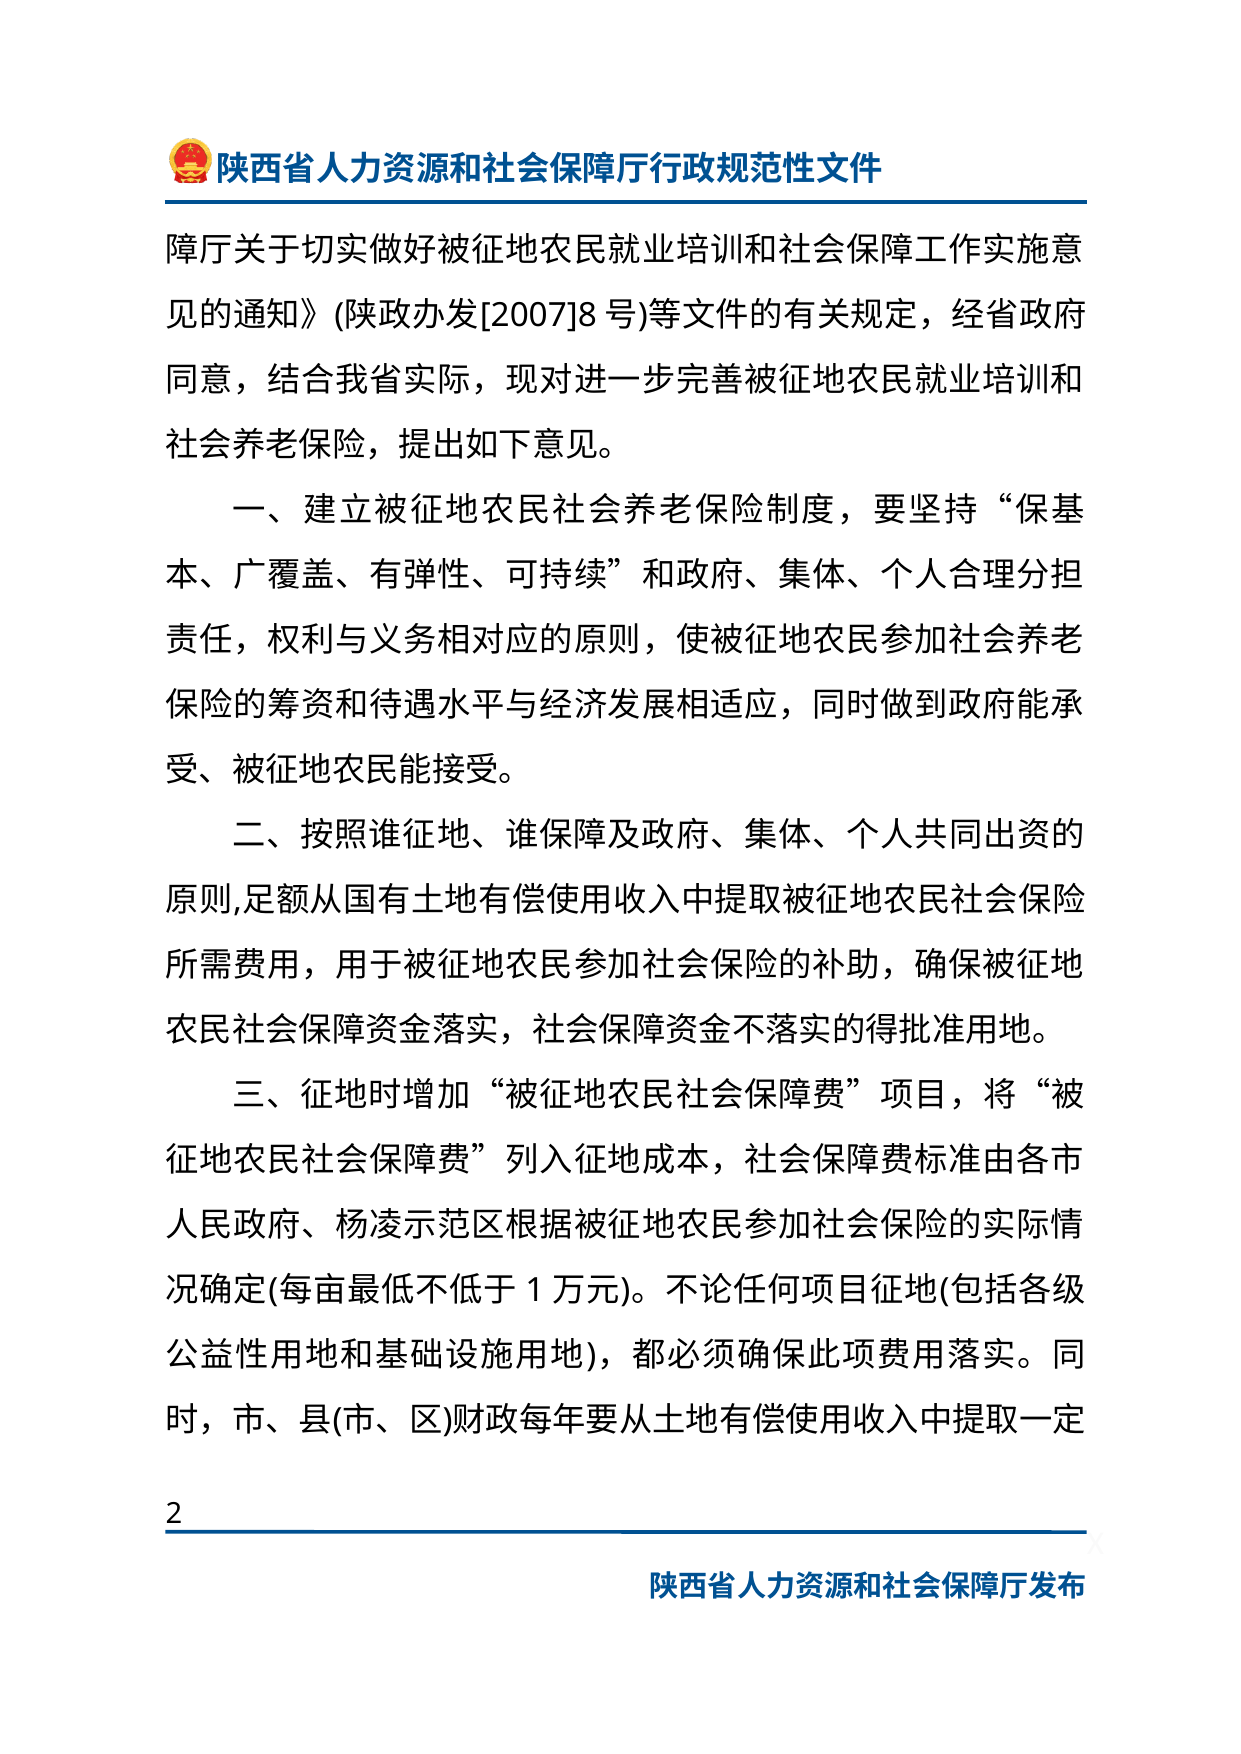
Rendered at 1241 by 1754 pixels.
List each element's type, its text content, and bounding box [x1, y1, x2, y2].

text 二、按照谁征地、谁保障及政府、集体、个人共同出资的原则,足额从国有土地有偿使用收入中提取被征地农民社会保险所需费用，用于被征地农民参加社会保险的补助，确保被征地农民社会保障资金落实，社会保障资金不落实的得批准用地。 [165, 800, 1087, 1060]
text 一、建立被征地农民社会养老保险制度，要坚持“保基本、广覆盖、有弹性、可持续”和政府、集体、个人合理分担责任，权利与义务相对应的原则，使被征地农民参加社会养老保险的筹资和待遇水平与经济发展相适应，同时做到政府能承受、被征地农民能接受。 [165, 475, 1087, 800]
picture [165, 136, 216, 187]
